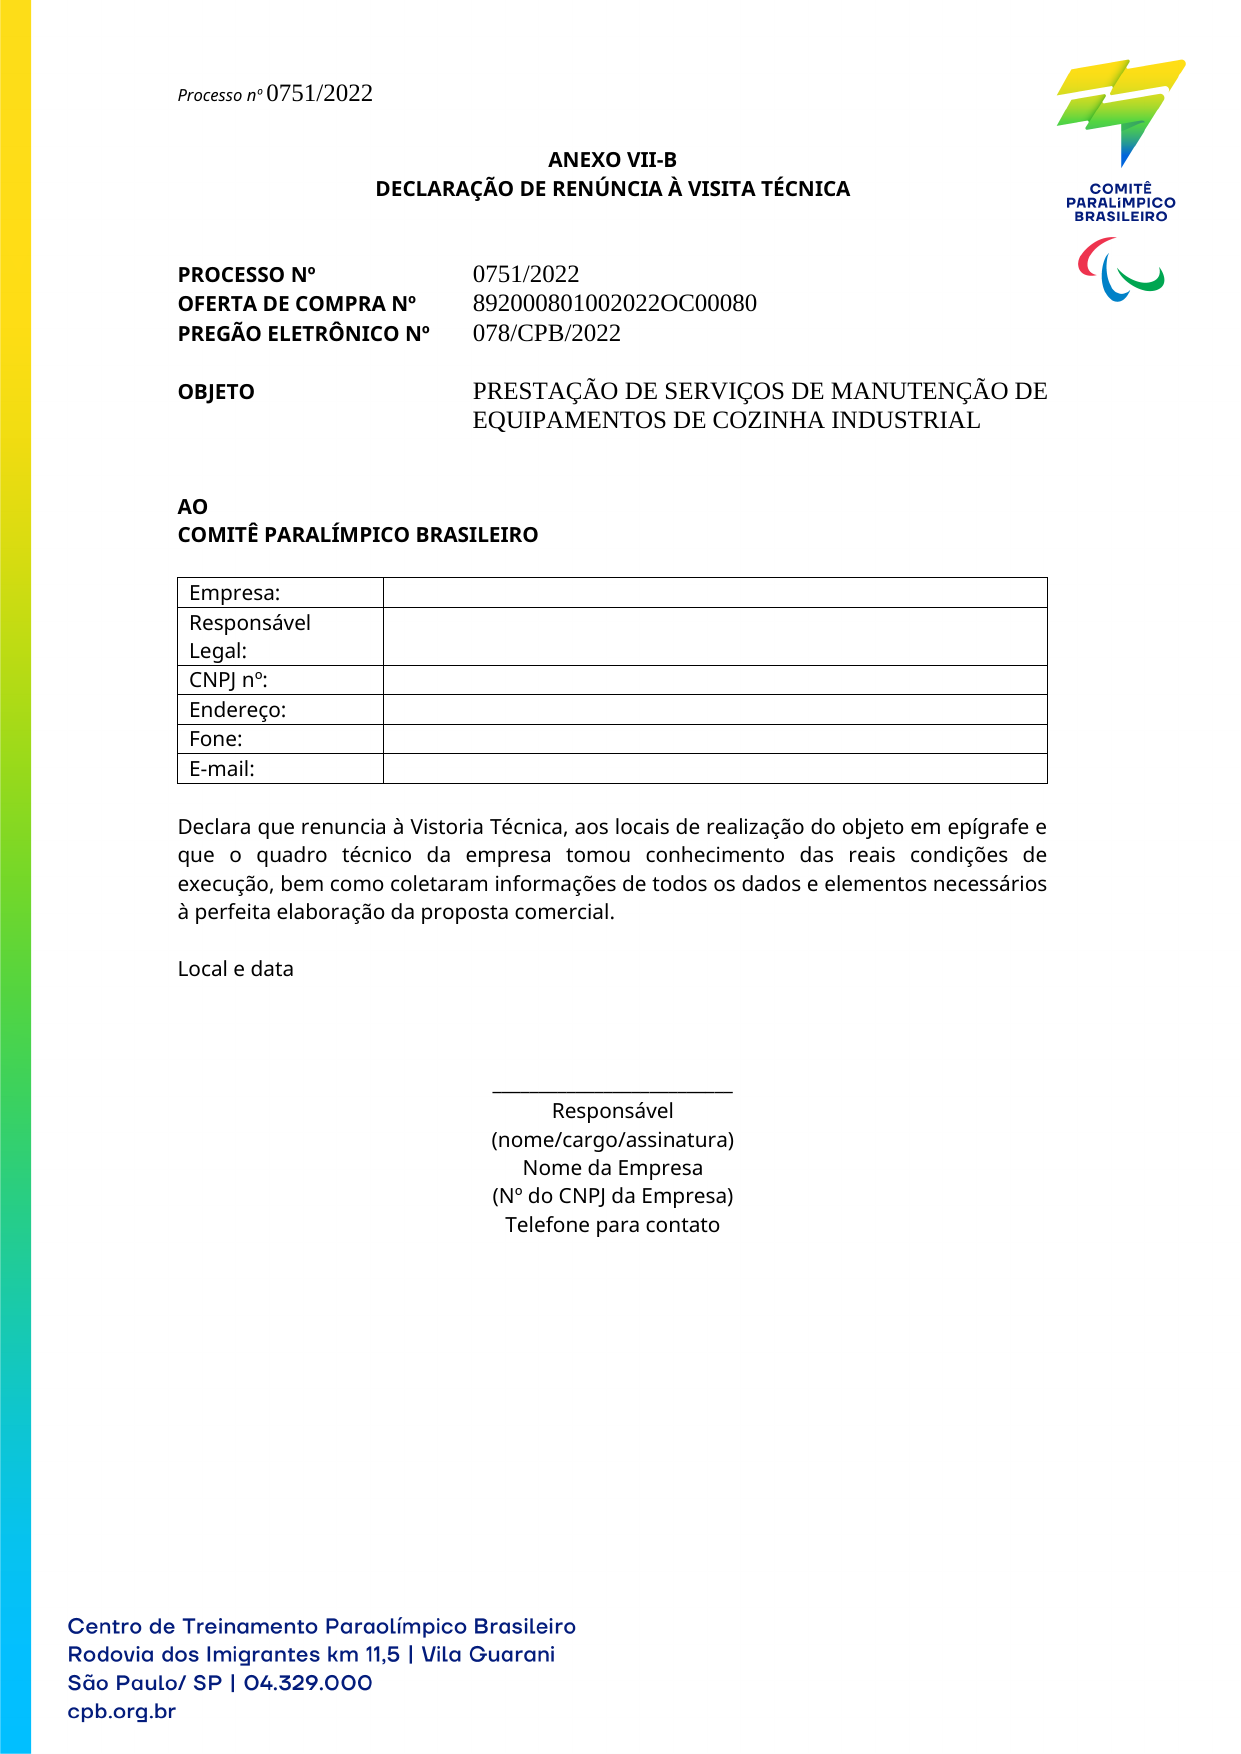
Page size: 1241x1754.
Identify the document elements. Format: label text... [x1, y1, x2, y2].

table_cell [384, 695, 1047, 723]
text Declara que renuncia à Vistoria Técnica, aos locais de realização do objeto em epígrafe e que o quadro técnico da empresa tomou conhecimento das reais condições de execução, bem como coletaram informações de todos os dados e elementos necessários à perfeita elaboração da proposta comercial. [177, 812, 1048, 926]
table_cell Fone: [178, 725, 383, 753]
text DECLARAÇÃO DE RENÚNCIA À VISITA TÉCNICA [177, 174, 1048, 202]
table_cell [384, 666, 1047, 694]
text AO [177, 492, 1048, 520]
table_cell CNPJ nº: [178, 666, 383, 694]
text __________________________ [177, 1068, 1048, 1096]
text Telefone para contato [177, 1210, 1048, 1238]
table_header [384, 578, 1047, 607]
text (nome/cargo/assinatura) [177, 1125, 1048, 1153]
text PROCESSO Nº [177, 259, 1048, 288]
text OFERTA DE COMPRA Nº [177, 288, 1048, 318]
text Responsável [177, 1096, 1048, 1125]
table_cell [384, 725, 1047, 753]
text Nome da Empresa [177, 1153, 1048, 1182]
text PREGÃO ELETRÔNICO Nº [177, 318, 1048, 347]
table_cell E-mail: [178, 754, 383, 782]
text Local e data [177, 954, 1048, 982]
text COMITÊ PARALÍMPICO BRASILEIRO [177, 520, 1048, 549]
table_cell Responsável Legal: [178, 608, 383, 664]
text (Nº do CNPJ da Empresa) [177, 1182, 1048, 1210]
table_header Empresa: [178, 578, 383, 607]
text ANEXO VII-B [177, 145, 1048, 174]
text OBJETO [177, 376, 1048, 435]
table_cell Endereço: [178, 695, 383, 723]
table_cell [384, 608, 1047, 664]
picture [0, 0, 1241, 1754]
table_cell [384, 754, 1047, 782]
